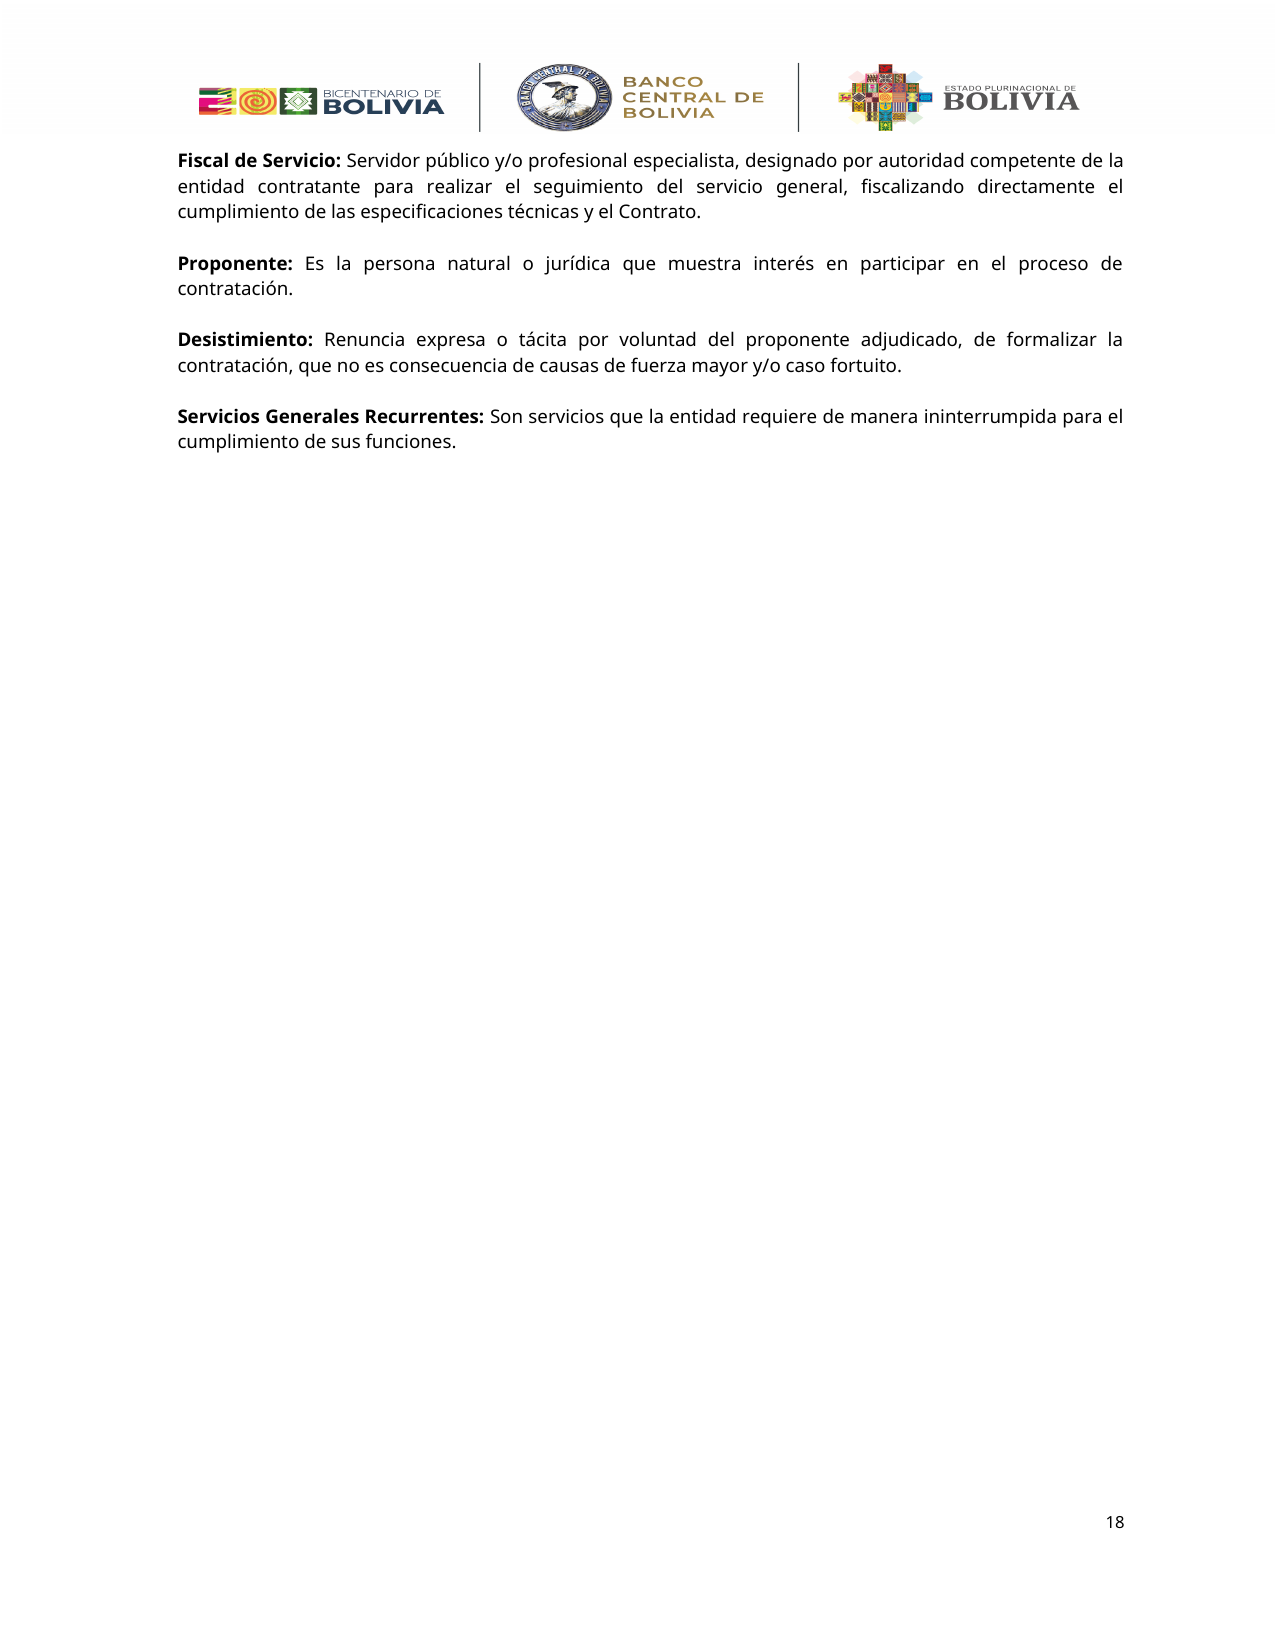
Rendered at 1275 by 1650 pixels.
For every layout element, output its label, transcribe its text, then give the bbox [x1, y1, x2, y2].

text Desistimiento: Renuncia expresa o tácita por voluntad del proponente adjudicado, de formalizar la contratación, que no es consecuencia de causas de fuerza mayor y/o caso fortuito. [177, 326, 1124, 377]
picture [1, 3, 1275, 134]
text Servicios Generales Recurrentes: Son servicios que la entidad requiere de manera ininterrumpida para el cumplimiento de sus funciones. [177, 403, 1124, 454]
text Fiscal de Servicio: Servidor público y/o profesional especialista, designado por autoridad competente de la entidad contratante para realizar el seguimiento del servicio general, fiscalizando directamente el cumplimiento de las especificaciones técnicas y el Contrato. [177, 148, 1124, 224]
text Proponente: Es la persona natural o jurídica que muestra interés en participar en el proceso de contratación. [177, 250, 1124, 301]
